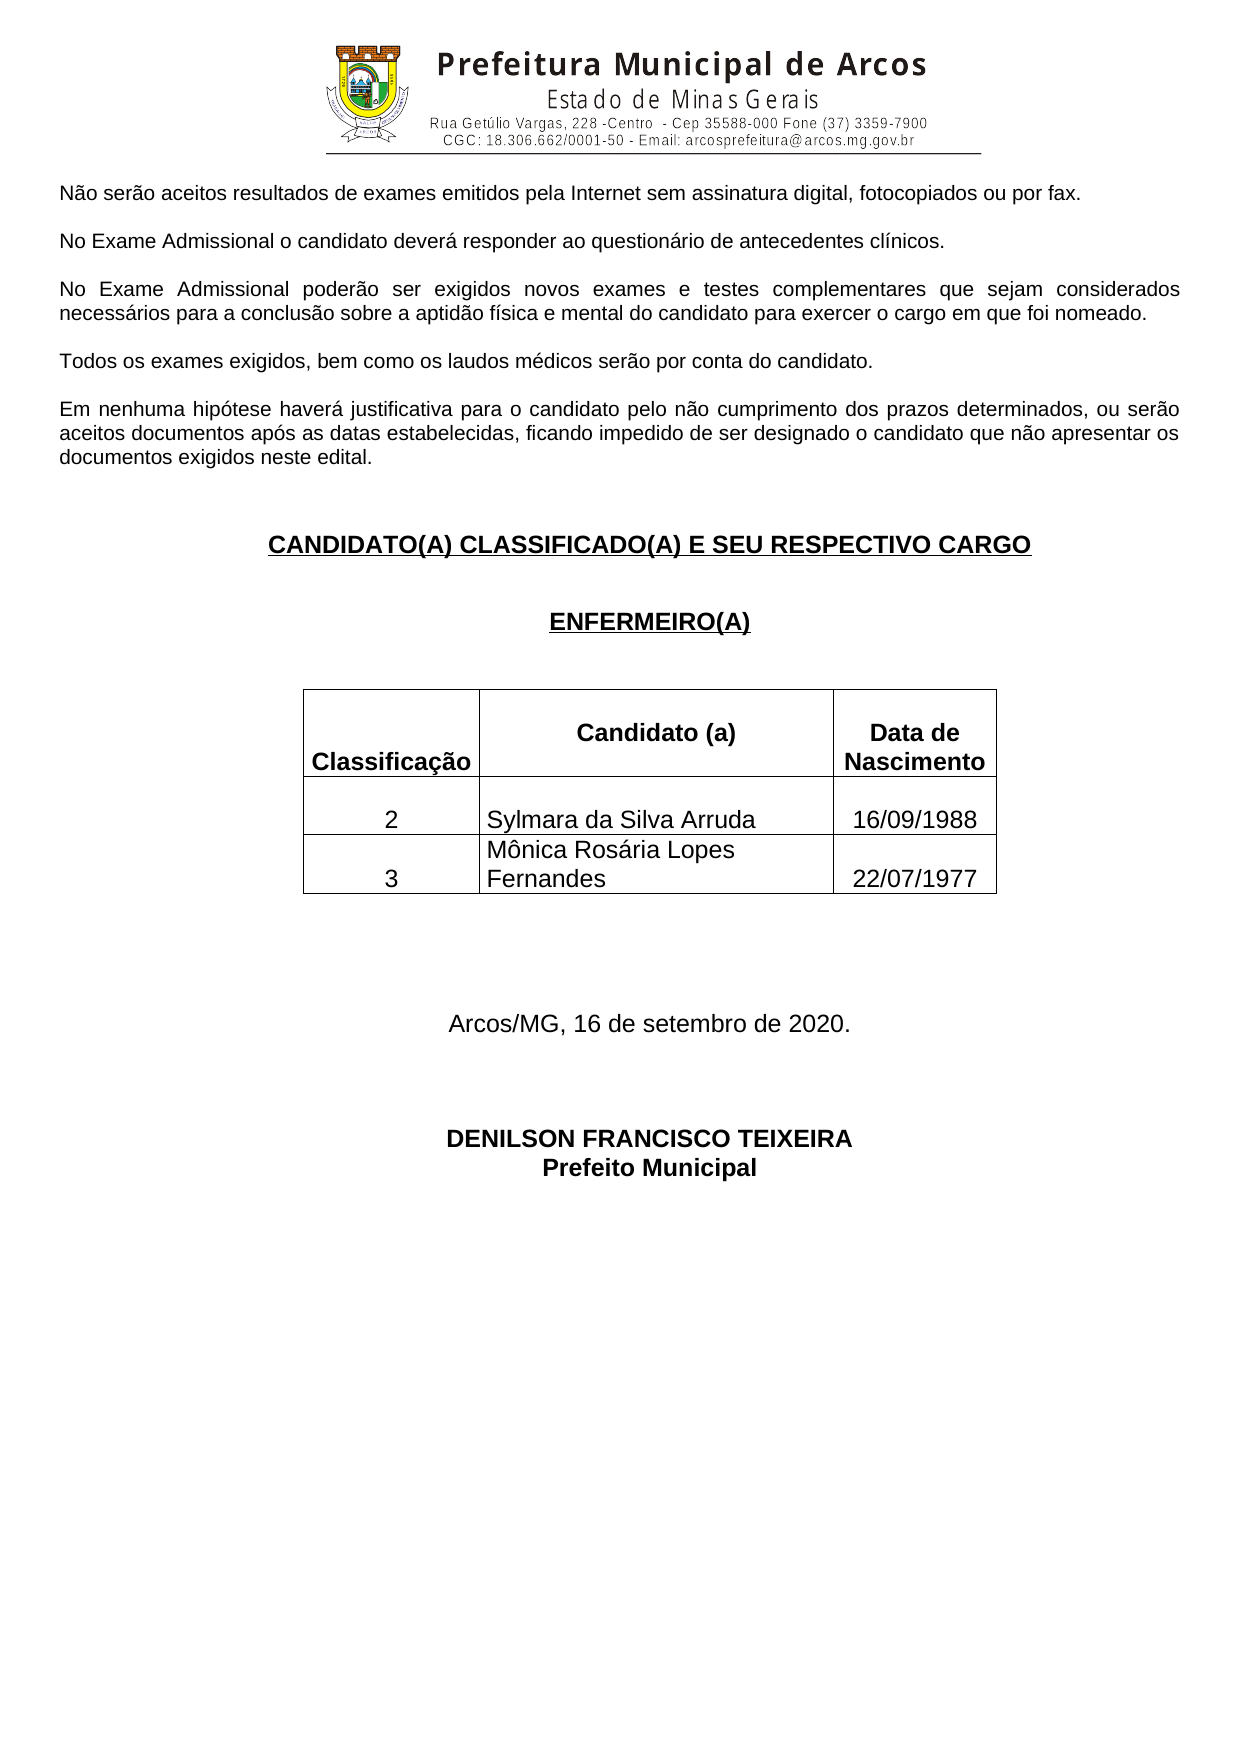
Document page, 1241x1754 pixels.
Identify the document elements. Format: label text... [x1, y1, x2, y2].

table_header Classificação [304, 690, 479, 776]
table_header Candidato (a) [480, 690, 833, 776]
table_cell 2 [304, 777, 479, 834]
text Prefeito Municipal [118, 1153, 1181, 1181]
table_cell 3 [304, 835, 479, 893]
table_header Data de Nascimento [834, 690, 996, 776]
text Arcos/MG, 16 de setembro de 2020. [118, 1009, 1181, 1038]
table_cell 22/07/1977 [834, 835, 996, 893]
text Em nenhuma hipótese haverá justificativa para o candidato pelo não cumprimento dos prazos determinados, ou serão aceitos documentos após as datas estabelecidas, ficando impedido de ser designado o candidato que não apresentar os documentos exigidos neste edital. [59, 397, 1181, 468]
text ENFERMEIRO(A) [162, 607, 1137, 636]
table_cell Mônica Rosária Lopes Fernandes [480, 835, 833, 893]
text Não serão aceitos resultados de exames emitidos pela Internet sem assinatura digital, fotocopiados ou por fax. [59, 181, 1181, 205]
table_cell Sylmara da Silva Arruda [480, 777, 833, 834]
text DENILSON FRANCISCO TEIXEIRA [118, 1124, 1181, 1153]
text No Exame Admissional poderão ser exigidos novos exames e testes complementares que sejam considerados necessários para a conclusão sobre a aptidão física e mental do candidato para exercer o cargo em que foi nomeado. [59, 277, 1181, 325]
text Todos os exames exigidos, bem como os laudos médicos serão por conta do candidato. [59, 349, 1181, 373]
table_cell 16/09/1988 [834, 777, 996, 834]
text CANDIDATO(A) CLASSIFICADO(A) E SEU RESPECTIVO CARGO [162, 530, 1137, 559]
text No Exame Admissional o candidato deverá responder ao questionário de antecedentes clínicos. [59, 229, 1181, 253]
